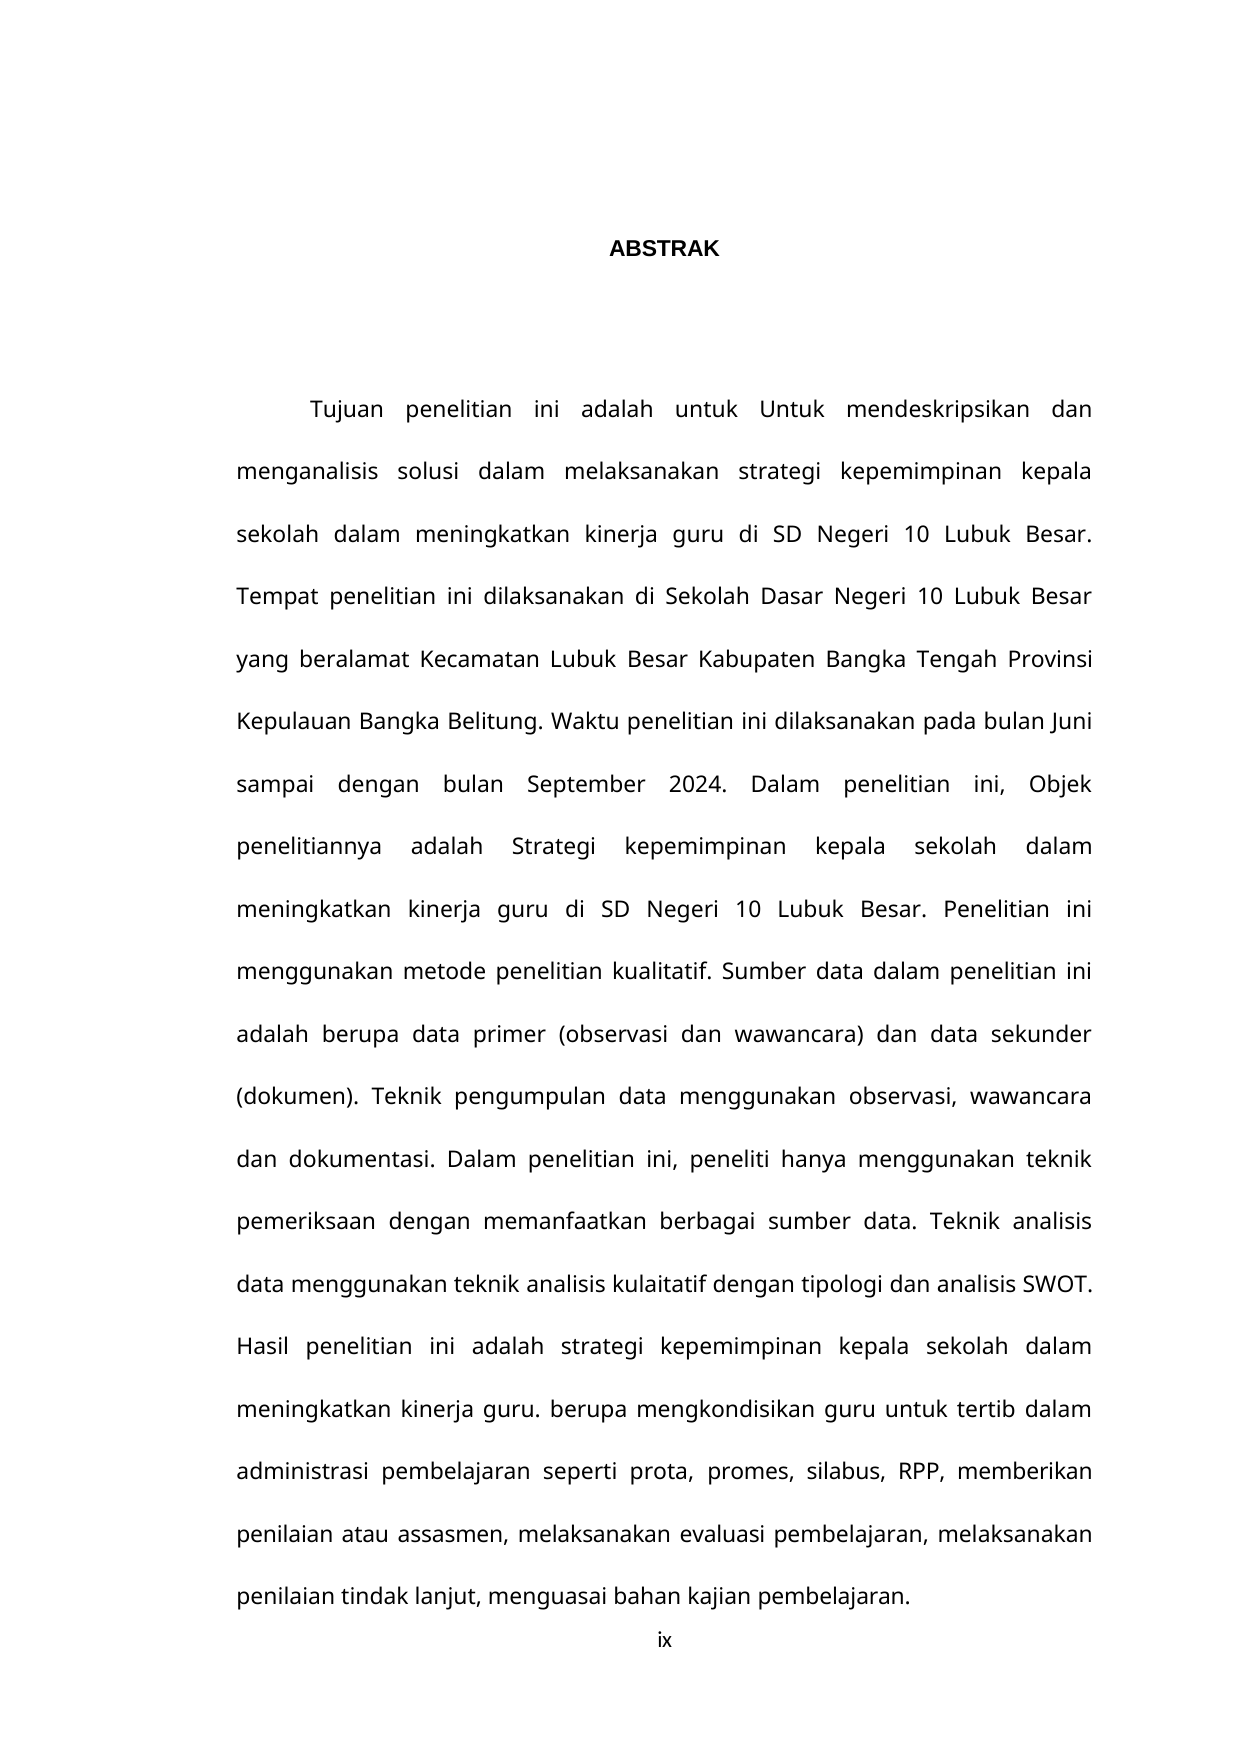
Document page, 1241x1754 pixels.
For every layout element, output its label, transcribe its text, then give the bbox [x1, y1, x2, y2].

text Tujuan penelitian ini adalah untuk Untuk mendeskripsikan dan menganalisis solusi dalam melaksanakan strategi kepemimpinan kepala sekolah dalam meningkatkan kinerja guru di SD Negeri 10 Lubuk Besar. Tempat penelitian ini dilaksanakan di Sekolah Dasar Negeri 10 Lubuk Besar yang beralamat Kecamatan Lubuk Besar Kabupaten Bangka Tengah Provinsi Kepulauan Bangka Belitung. Waktu penelitian ini dilaksanakan pada bulan Juni sampai dengan bulan September 2024. Dalam penelitian ini, Objek penelitiannya adalah Strategi kepemimpinan kepala sekolah dalam meningkatkan kinerja guru di SD Negeri 10 Lubuk Besar. Penelitian ini menggunakan metode penelitian kualitatif. Sumber data dalam penelitian ini adalah berupa data primer (observasi dan wawancara) dan data sekunder (dokumen). Teknik pengumpulan data menggunakan observasi, wawancara dan dokumentasi. Dalam penelitian ini, peneliti hanya menggunakan teknik pemeriksaan dengan memanfaatkan berbagai sumber data. Teknik analisis data menggunakan teknik analisis kulaitatif dengan tipologi dan analisis SWOT. Hasil penelitian ini adalah strategi kepemimpinan kepala sekolah dalam meningkatkan kinerja guru. berupa mengkondisikan guru untuk tertib dalam administrasi pembelajaran seperti prota, promes, silabus, RPP, memberikan penilaian atau assasmen, melaksanakan evaluasi pembelajaran, melaksanakan penilaian tindak lanjut, menguasai bahan kajian pembelajaran. [236, 393, 1093, 1611]
title ABSTRAK [221, 234, 1107, 261]
